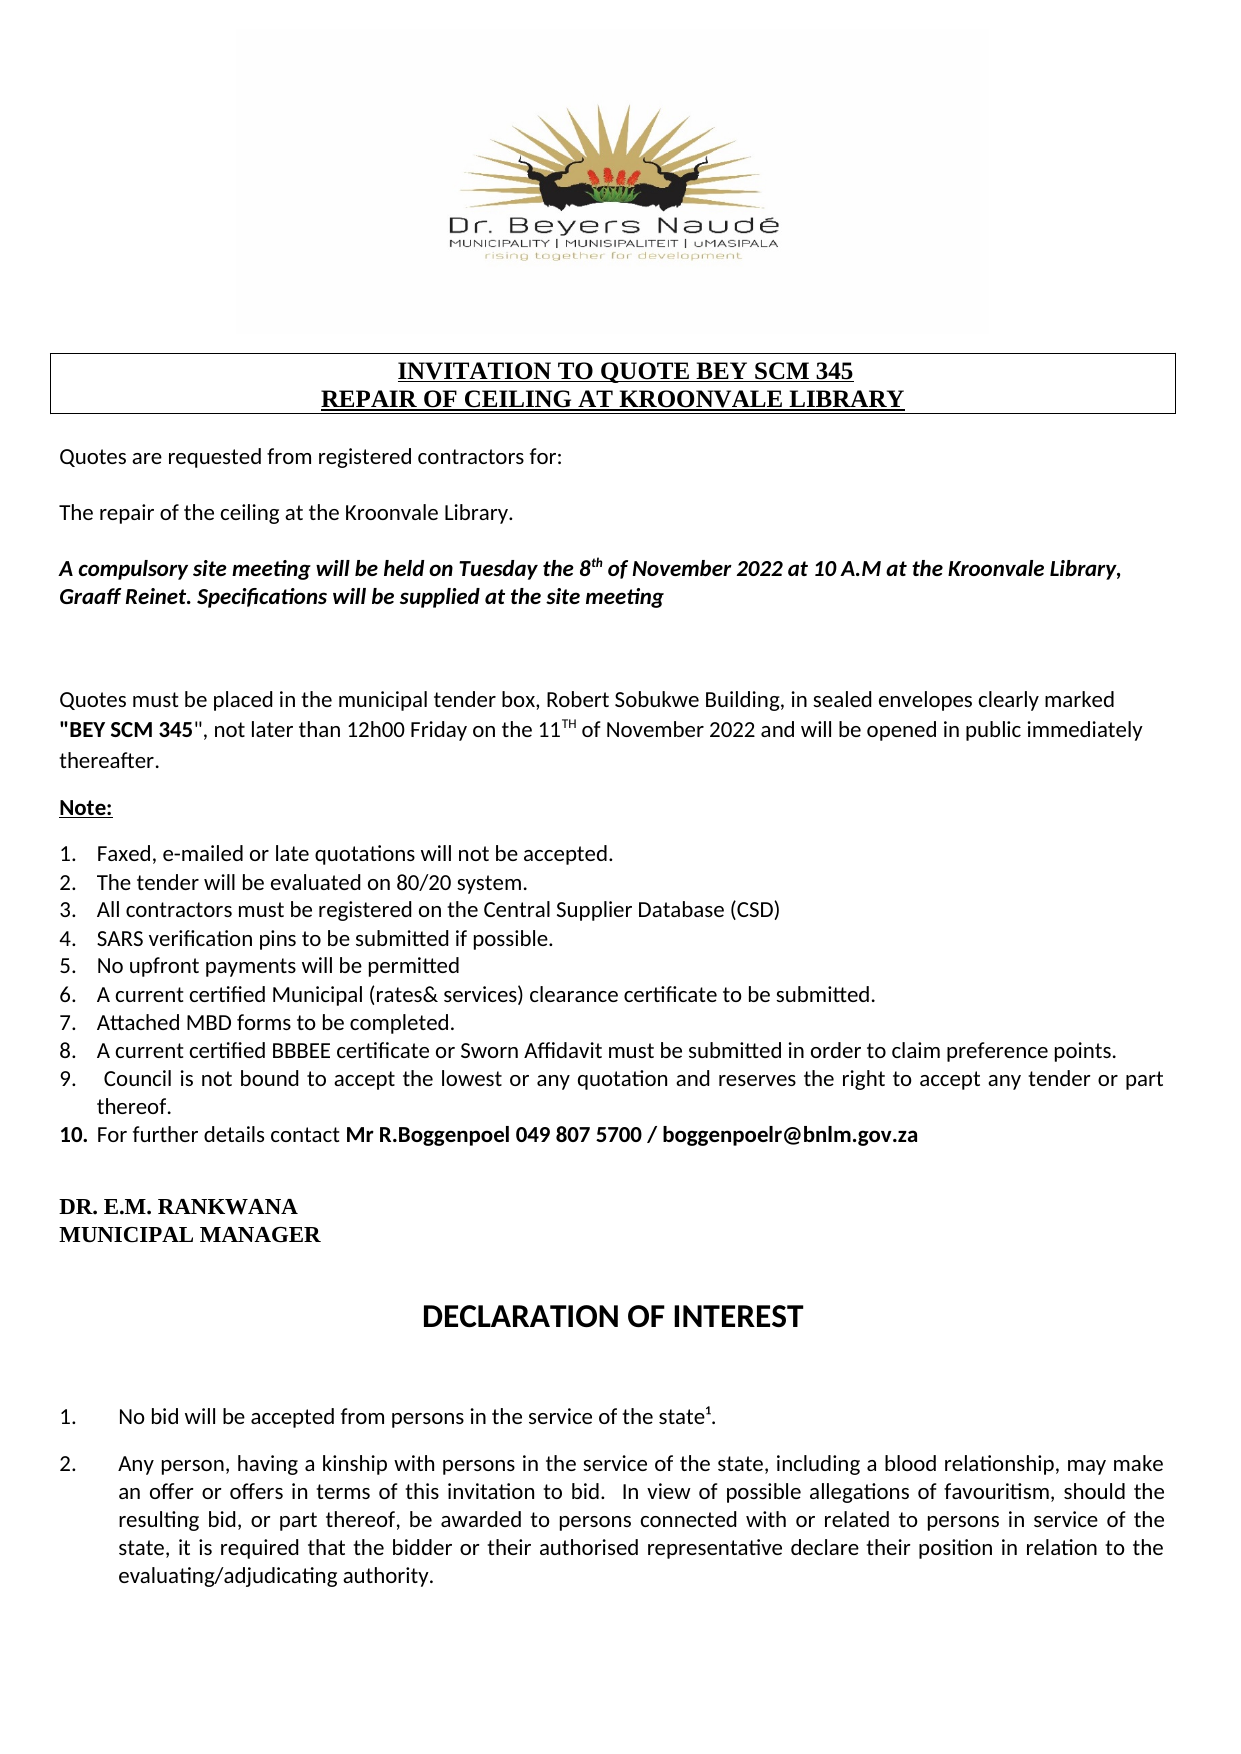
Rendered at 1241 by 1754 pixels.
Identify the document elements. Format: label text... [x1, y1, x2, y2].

list Council is not bound to accept the lowest or any quotation and reserves the right to accept any tender or part thereof. [59, 1064, 1167, 1120]
list For further details contact Mr R.Boggenpoel 049 807 5700 / boggenpoelr@bnlm.gov.za [59, 1120, 1167, 1148]
list Faxed, e-mailed or late quotations will not be accepted. [59, 839, 1167, 868]
list Attached MBD forms to be completed. [59, 1008, 1167, 1036]
list No upfront payments will be permitted [59, 952, 1167, 980]
list A current certified BBBEE certificate or Sworn Affidavit must be submitted in order to claim preference points. [59, 1036, 1167, 1064]
text Note: [59, 793, 1167, 821]
text Quotes are requested from registered contractors for: [59, 442, 1167, 470]
text The repair of the ceiling at the Kroonvale Library. [59, 498, 1167, 526]
text DR. E.M. RANKWANA [59, 1193, 1167, 1219]
list Any person, having a kinship with persons in the service of the state, including a blood relationship, may make an offer or offers in terms of this invitation to bid. In view of possible allegations of favouritism, should the resulting bid, or part thereof, be awarded to persons connected with or related to persons in service of the state, it is required that the bidder or their authorised representative declare their position in relation to the evaluating/adjudicating authority. [59, 1449, 1167, 1589]
picture [236, 29, 990, 334]
list The tender will be evaluated on 80/20 system. [59, 868, 1167, 896]
text MUNICIPAL MANAGER [59, 1221, 1167, 1248]
text INVITATION TO QUOTE BEY SCM 345 [51, 354, 1175, 381]
list All contractors must be registered on the Central Supplier Database (CSD) [59, 896, 1167, 924]
text DECLARATION OF INTEREST [59, 1295, 1167, 1336]
list SARS verification pins to be submitted if possible. [59, 924, 1167, 952]
text Quotes must be placed in the municipal tender box, Robert Sobukwe Building, in sealed envelopes clearly marked "BEY SCM 345", not later than 12h00 Friday on the 11TH of November 2022 and will be opened in public immediately thereafter. [59, 685, 1167, 774]
list A current certified Municipal (rates& services) clearance certificate to be submitted. [59, 980, 1167, 1008]
text REPAIR OF CEILING AT KROONVALE LIBRARY [51, 381, 1175, 413]
text A compulsory site meeting will be held on Tuesday the 8th of November 2022 at 10 A.M at the Kroonvale Library, Graaff Reinet. Specifications will be supplied at the site meeting [59, 554, 1167, 611]
text 1. No bid will be accepted from persons in the service of the state¹. [59, 1402, 1167, 1430]
